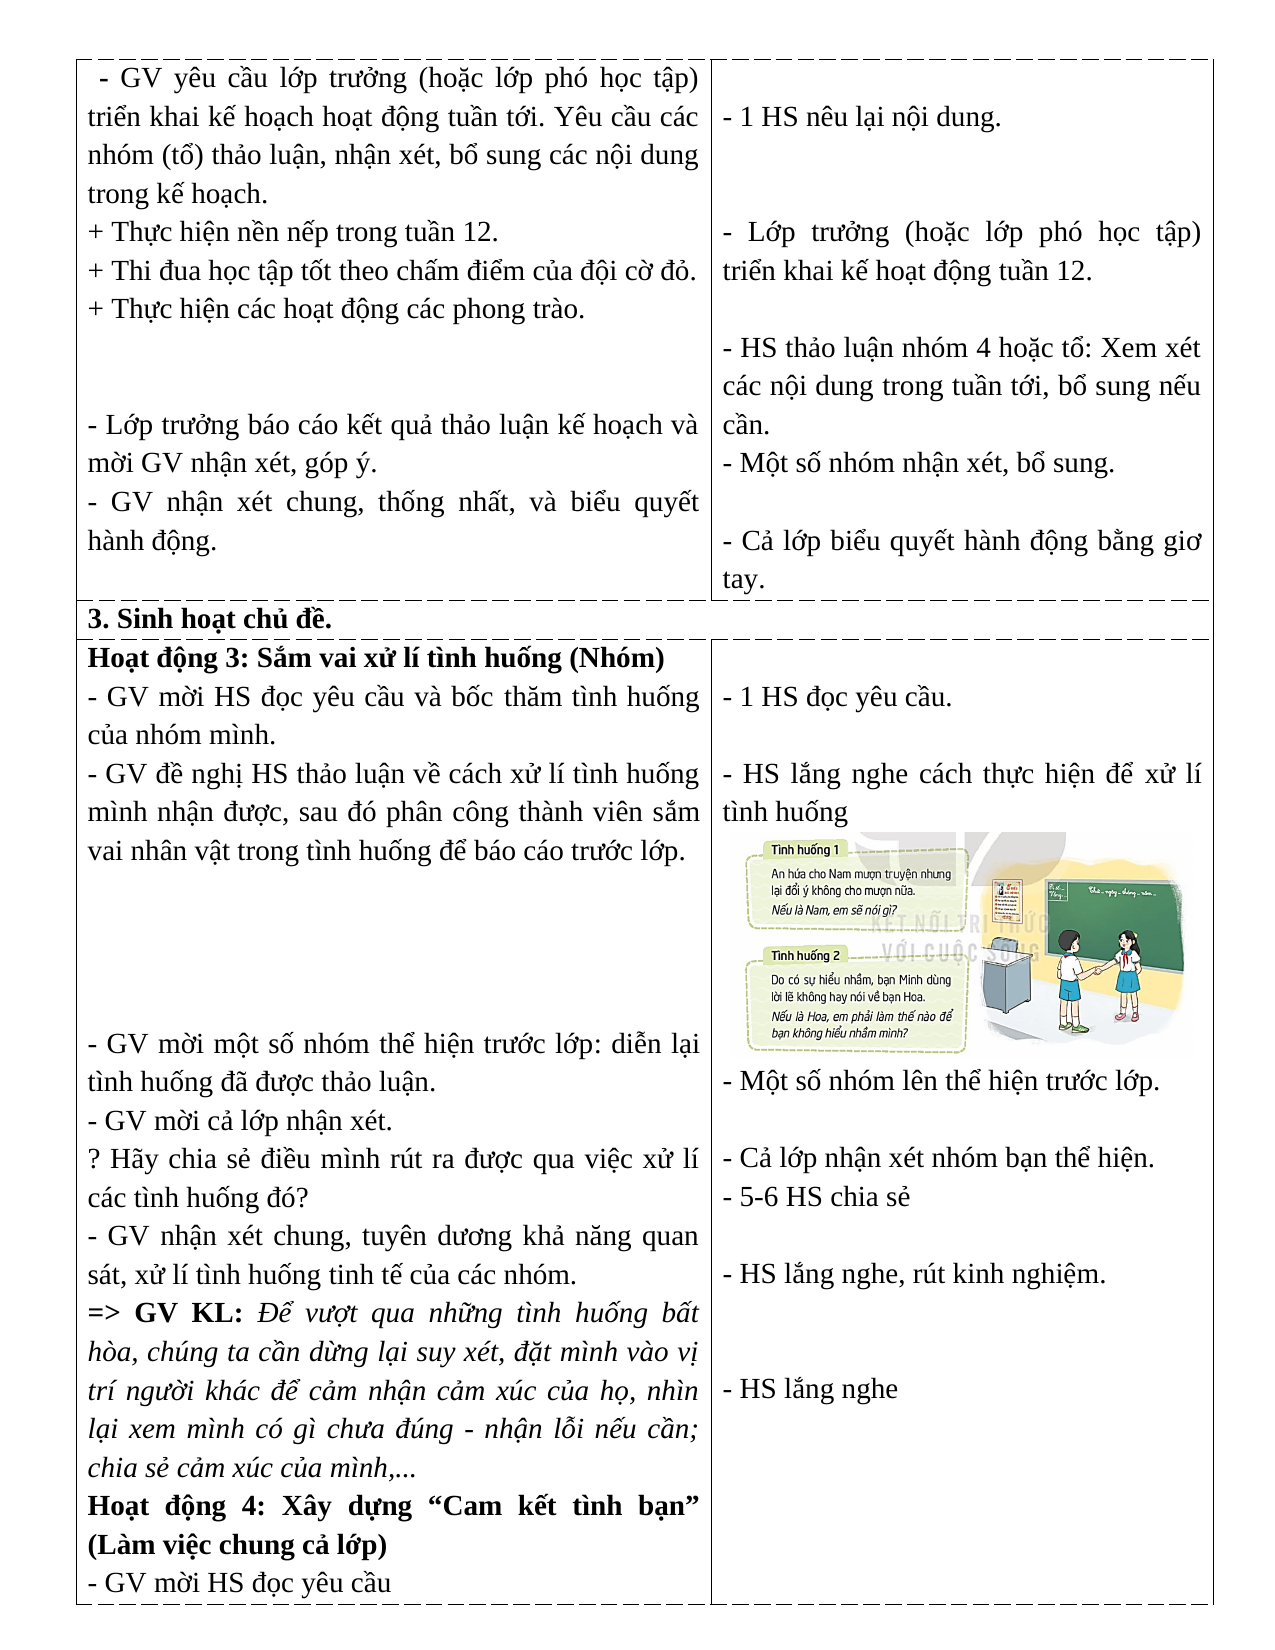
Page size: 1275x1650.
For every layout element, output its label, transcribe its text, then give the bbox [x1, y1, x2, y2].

table_cell 3. Sinh hoạt chủ đề. [77, 600, 1213, 639]
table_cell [77, 59, 711, 600]
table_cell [712, 59, 1213, 600]
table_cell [77, 639, 711, 1604]
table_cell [712, 639, 1213, 1604]
picture [730, 832, 1193, 1058]
